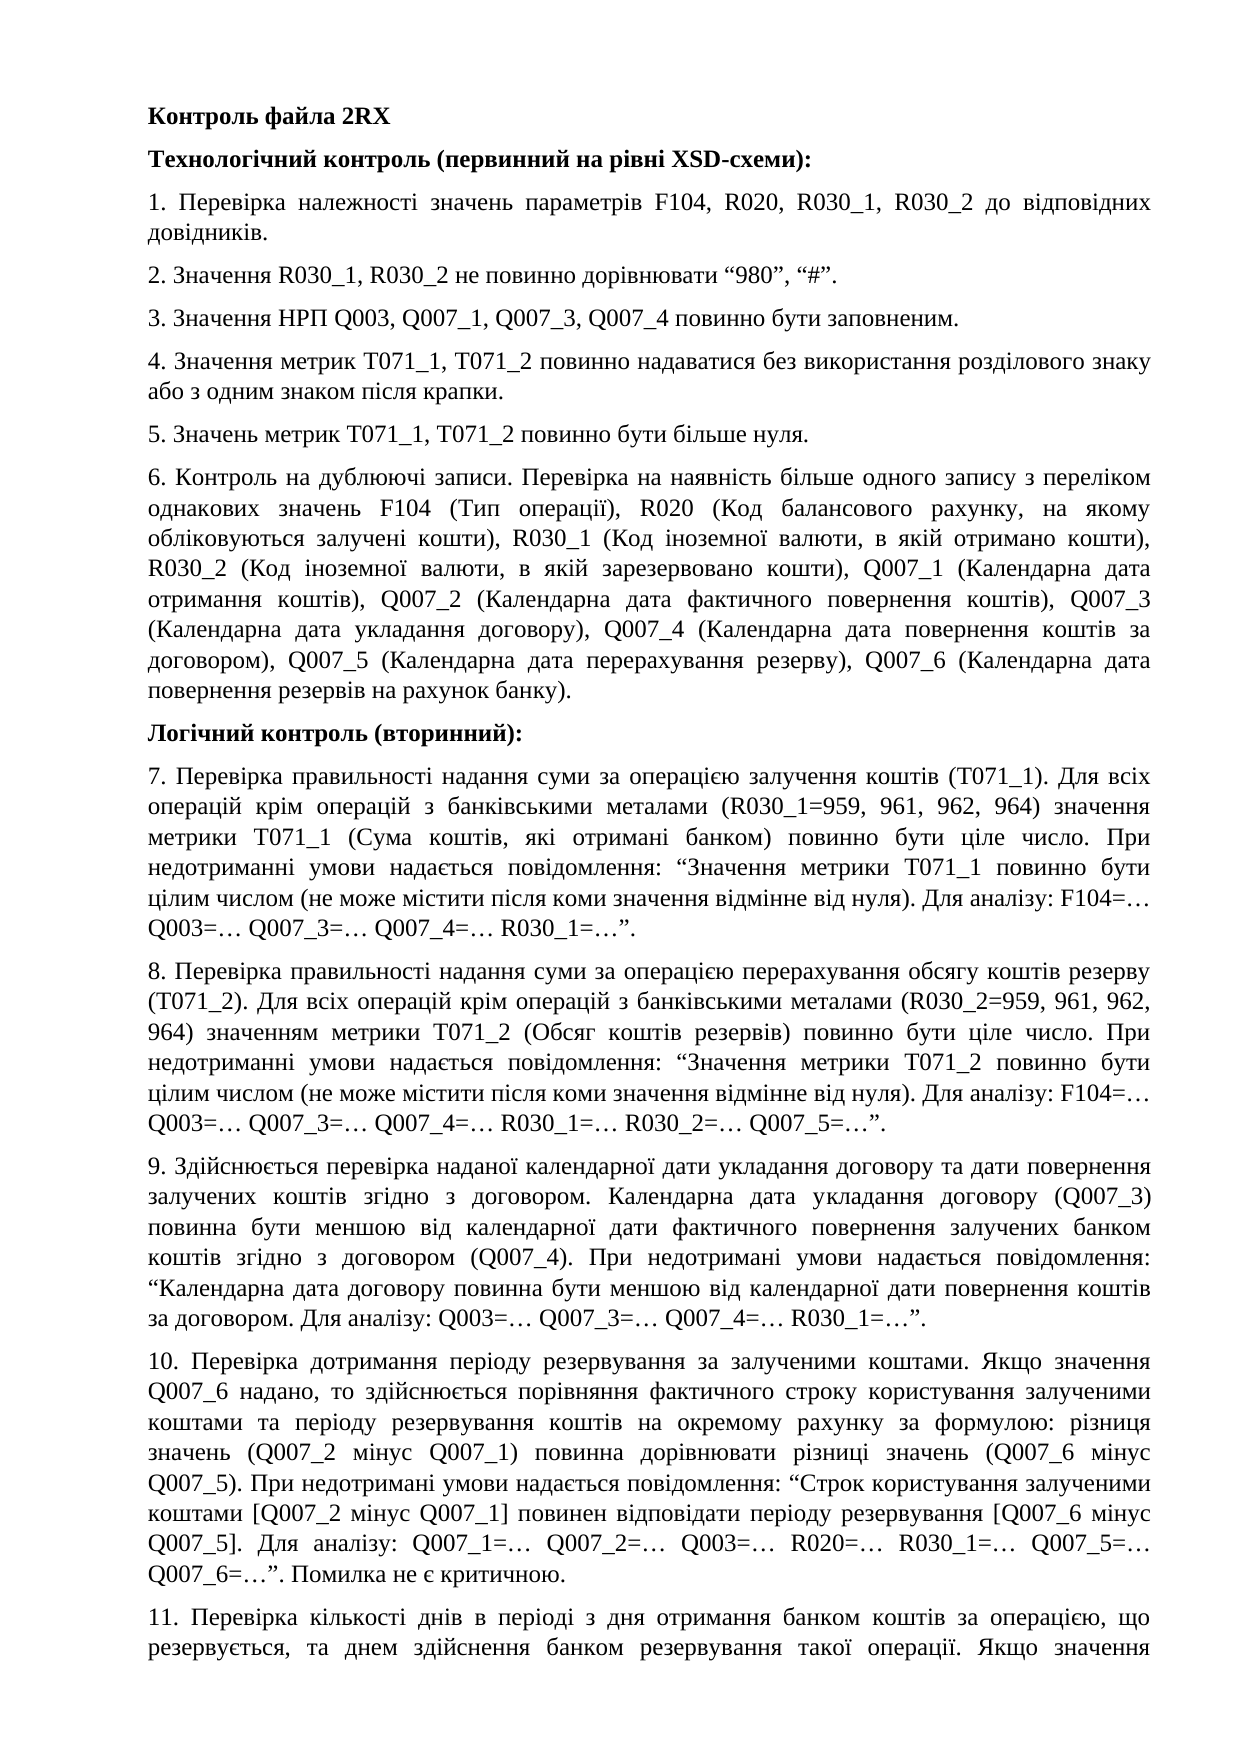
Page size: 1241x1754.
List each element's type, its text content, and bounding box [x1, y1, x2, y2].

text 4. Значення метрик T071_1, T071_2 повинно надаватися без використання розділового знаку або з одним знаком після крапки. [148, 346, 1152, 405]
text 3. Значення НРП Q003, Q007_1, Q007_3, Q007_4 повинно бути заповненим. [148, 303, 1152, 332]
text 5. Значень метрик Т071_1, Т071_2 повинно бути більше нуля. [148, 419, 1152, 448]
text 9. Здійснюється перевірка наданої календарної дати укладання договору та дати повернення залучених коштів згідно з договором. Календарна дата укладання договору (Q007_3) повинна бути меншою від календарної дати фактичного повернення залучених банком коштів згідно з договором (Q007_4). При недотримані умови надається повідомлення: “Календарна дата договору повинна бути меншою від календарної дати повернення коштів за договором. Для аналізу: Q003=… Q007_3=… Q007_4=… R030_1=…”. [148, 1151, 1152, 1332]
text 8. Перевірка правильності надання суми за операцією перерахування обсягу коштів резерву (T071_2). Для всіх операцій крім операцій з банківськими металами (R030_2=959, 961, 962, 964) значенням метрики Т071_2 (Обсяг коштів резервів) повинно бути ціле число. При недотриманні умови надається повідомлення: “Значення метрики Т071_2 повинно бути цілим числом (не може містити після коми значення відмінне від нуля). Для аналізу: F104=… Q003=… Q007_3=… Q007_4=… R030_1=… R030_2=… Q007_5=…”. [148, 956, 1152, 1137]
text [148, 1602, 1152, 1661]
text Технологічний контроль (первинний на рівні XSD-схеми): [148, 144, 1152, 173]
text 2. Значення R030_1, R030_2 не повинно дорівнювати “980”, “#”. [148, 260, 1152, 289]
text Контроль файла 2RX [148, 101, 1152, 130]
text 1. Перевірка належності значень параметрів F104, R020, R030_1, R030_2 до відповідних довідників. [148, 187, 1152, 246]
text 7. Перевірка правильності надання суми за операцією залучення коштів (T071_1). Для всіх операцій крім операцій з банківськими металами (R030_1=959, 961, 962, 964) значення метрики Т071_1 (Сума коштів, які отримані банком) повинно бути ціле число. При недотриманні умови надається повідомлення: “Значення метрики Т071_1 повинно бути цілим числом (не може містити після коми значення відмінне від нуля). Для аналізу: F104=… Q003=… Q007_3=… Q007_4=… R030_1=…”. [148, 761, 1152, 942]
text 6. Контроль на дублюючі записи. Перевірка на наявність більше одного запису з переліком однакових значень F104 (Тип операції), R020 (Код балансового рахунку, на якому обліковуються залучені кошти), R030_1 (Код іноземної валюти, в якій отримано кошти), R030_2 (Код іноземної валюти, в якій зарезервовано кошти), Q007_1 (Календарна дата отримання коштів), Q007_2 (Календарна дата фактичного повернення коштів), Q007_3 (Календарна дата укладання договору), Q007_4 (Календарна дата повернення коштів за договором), Q007_5 (Календарна дата перерахування резерву), Q007_6 (Календарна дата повернення резервів на рахунок банку). [148, 462, 1152, 704]
text Логічний контроль (вторинний): [148, 718, 1152, 747]
text 10. Перевірка дотримання періоду резервування за залученими коштами. Якщо значення Q007_6 надано, то здійснюється порівняння фактичного строку користування залученими коштами та періоду резервування коштів на окремому рахунку за формулою: різниця значень (Q007_2 мінус Q007_1) повинна дорівнювати різниці значень (Q007_6 мінус Q007_5). При недотримані умови надається повідомлення: “Строк користування залученими коштами [Q007_2 мінус Q007_1] повинен відповідати періоду резервування [Q007_6 мінус Q007_5]. Для аналізу: Q007_1=… Q007_2=… Q003=… R020=… R030_1=… Q007_5=… Q007_6=…”. Помилка не є критичною. [148, 1346, 1152, 1588]
